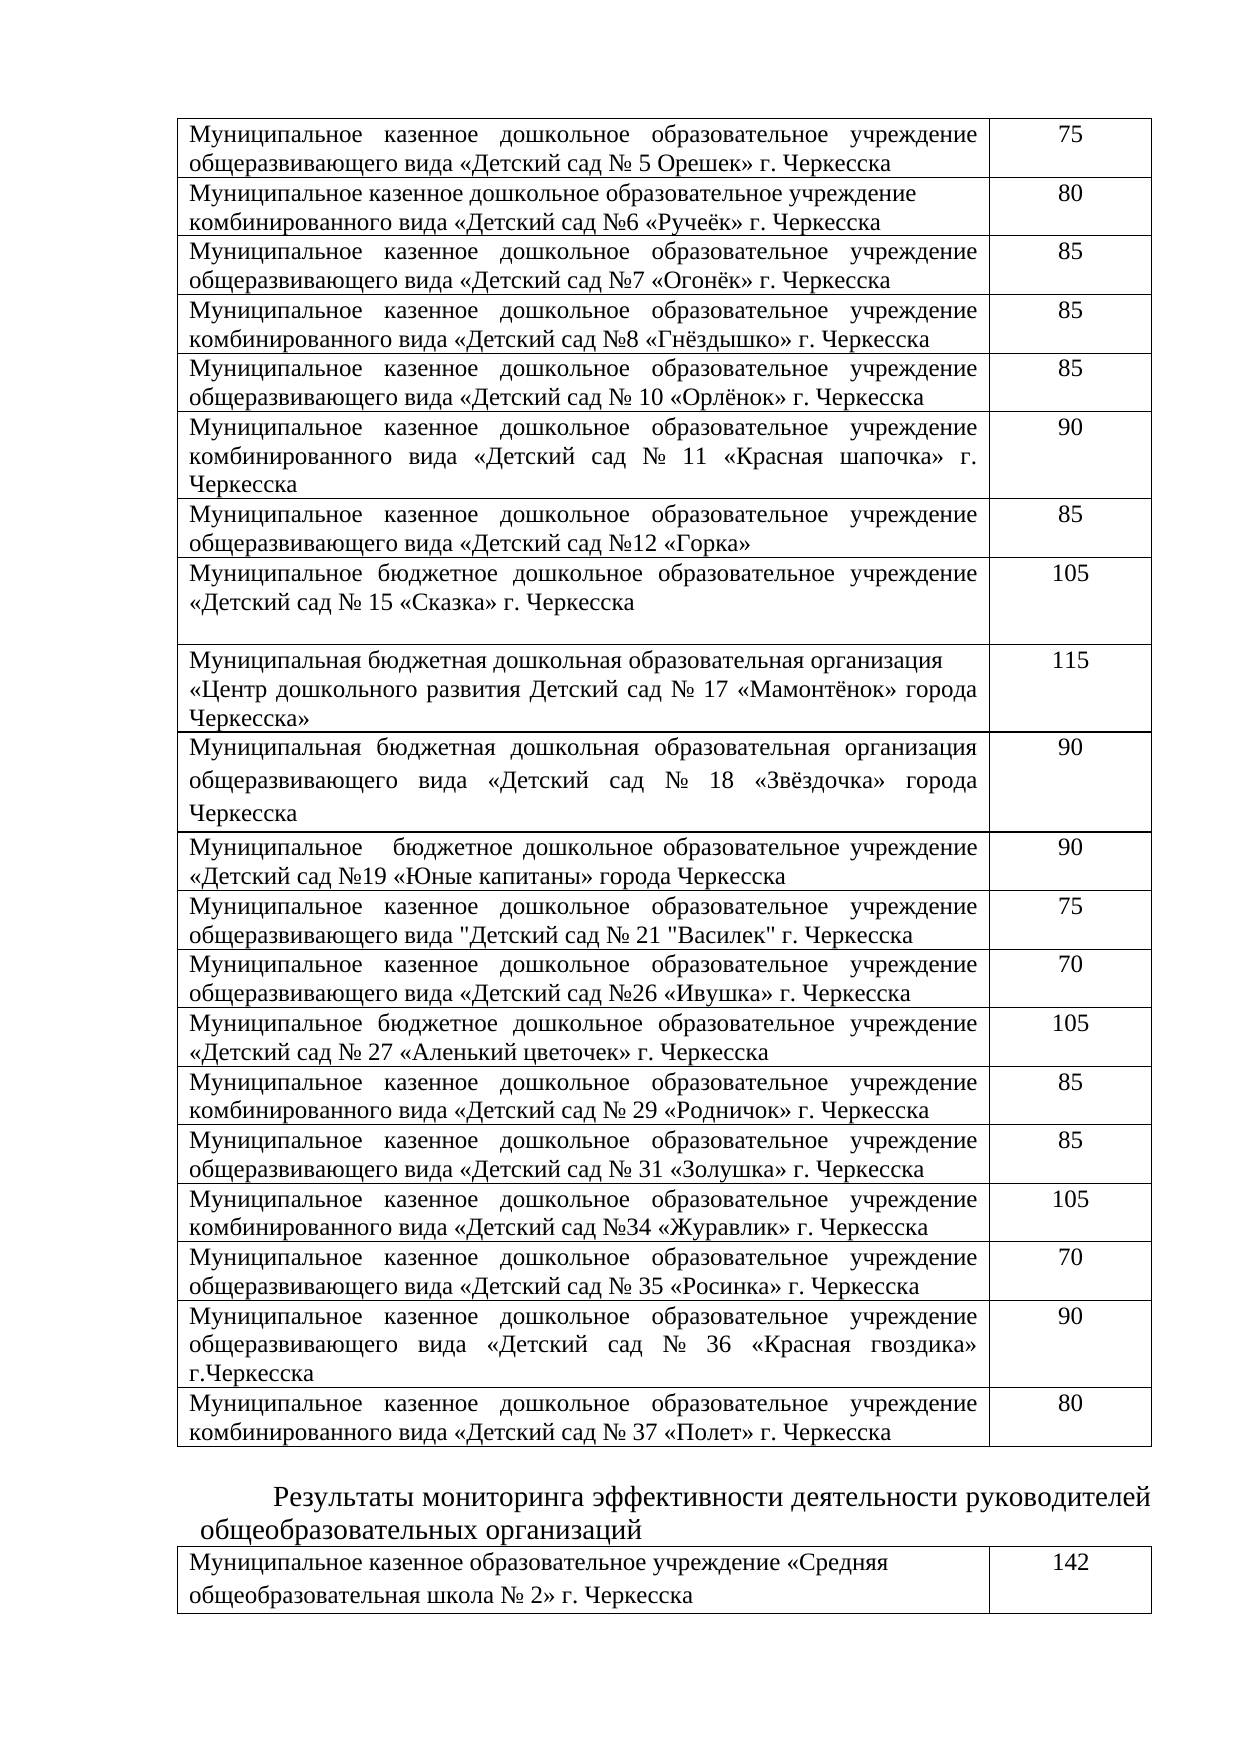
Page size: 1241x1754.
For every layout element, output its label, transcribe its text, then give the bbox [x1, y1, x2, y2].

table_cell 80 [990, 1388, 1151, 1446]
table_cell 70 [990, 1242, 1151, 1300]
table_cell 90 [990, 1301, 1151, 1387]
table_cell 85 [990, 499, 1151, 557]
table_cell 75 [990, 891, 1151, 948]
table_header 142 [990, 1547, 1151, 1613]
table_cell Муниципальное казенное дошкольное образовательное учреждение комбинированного вида «Детский сад №6 «Ручеёк» г. Черкесска [178, 178, 989, 235]
table_cell Муниципальное казенное дошкольное образовательное учреждение общеразвивающего вида «Детский сад №26 «Ивушка» г. Черкесска [178, 950, 989, 1007]
table_cell Муниципальная бюджетная дошкольная образовательная организация «Центр дошкольного развития Детский сад № 17 «Мамонтёнок» города Черкесска» [178, 645, 989, 731]
table_cell 85 [990, 1067, 1151, 1124]
table_cell Муниципальное казенное дошкольное образовательное учреждение общеразвивающего вида «Детский сад № 31 «Золушка» г. Черкесска [178, 1125, 989, 1183]
table_cell Муниципальное казенное дошкольное образовательное учреждение комбинированного вида «Детский сад № 11 «Красная шапочка» г. Черкесска [178, 412, 989, 498]
table_cell 85 [990, 1125, 1151, 1183]
table_cell Муниципальное казенное дошкольное образовательное учреждение общеразвивающего вида «Детский сад №12 «Горка» [178, 499, 989, 557]
table_cell 90 [990, 733, 1151, 831]
table_cell 85 [990, 236, 1151, 294]
table_cell 105 [990, 558, 1151, 644]
table_cell 80 [990, 178, 1151, 235]
table_cell Муниципальное казенное дошкольное образовательное учреждение комбинированного вида «Детский сад № 37 «Полет» г. Черкесска [178, 1388, 989, 1446]
table_cell 85 [990, 354, 1151, 411]
table_cell Муниципальное казенное дошкольное образовательное учреждение комбинированного вида «Детский сад № 29 «Родничок» г. Черкесска [178, 1067, 989, 1124]
table_cell 90 [990, 833, 1151, 890]
table_cell Муниципальное бюджетное дошкольное образовательное учреждение «Детский сад № 15 «Сказка» г. Черкесска [178, 558, 989, 644]
table_cell 75 [990, 119, 1151, 177]
table_cell Муниципальное казенное дошкольное образовательное учреждение общеразвивающего вида «Детский сад № 10 «Орлёнок» г. Черкесска [178, 354, 989, 411]
table_cell Муниципальное бюджетное дошкольное образовательное учреждение «Детский сад № 27 «Аленький цветочек» г. Черкесска [178, 1008, 989, 1066]
table_cell Муниципальное казенное дошкольное образовательное учреждение общеразвивающего вида «Детский сад №7 «Огонёк» г. Черкесска [178, 236, 989, 294]
table_cell Муниципальное казенное дошкольное образовательное учреждение общеразвивающего вида «Детский сад № 36 «Красная гвоздика» г.Черкесска [178, 1301, 989, 1387]
table_header Муниципальное казенное образовательное учреждение «Средняя общеобразовательная школа № 2» г. Черкесска [178, 1547, 989, 1613]
table_cell 90 [990, 412, 1151, 498]
table_cell Муниципальное казенное дошкольное образовательное учреждение комбинированного вида «Детский сад №34 «Журавлик» г. Черкесска [178, 1184, 989, 1241]
table_cell 105 [990, 1184, 1151, 1241]
table_cell 115 [990, 645, 1151, 731]
table_cell Муниципальное казенное дошкольное образовательное учреждение общеразвивающего вида "Детский сад № 21 "Василек" г. Черкесска [178, 891, 989, 948]
text Результаты мониторинга эффективности деятельности руководителей общеобразовательных организаций [200, 1480, 1152, 1546]
table_cell 85 [990, 295, 1151, 352]
table_cell Муниципальное бюджетное дошкольное образовательное учреждение «Детский сад №19 «Юные капитаны» города Черкесска [178, 833, 989, 890]
table_cell Муниципальное казенное дошкольное образовательное учреждение общеразвивающего вида «Детский сад № 5 Орешек» г. Черкесска [178, 119, 989, 177]
table_cell 105 [990, 1008, 1151, 1066]
table_cell Муниципальное казенное дошкольное образовательное учреждение комбинированного вида «Детский сад №8 «Гнёздышко» г. Черкесска [178, 295, 989, 352]
table_cell Муниципальная бюджетная дошкольная образовательная организация общеразвивающего вида «Детский сад № 18 «Звёздочка» города Черкесска [178, 733, 989, 831]
table_cell 70 [990, 950, 1151, 1007]
table_cell Муниципальное казенное дошкольное образовательное учреждение общеразвивающего вида «Детский сад № 35 «Росинка» г. Черкесска [178, 1242, 989, 1300]
